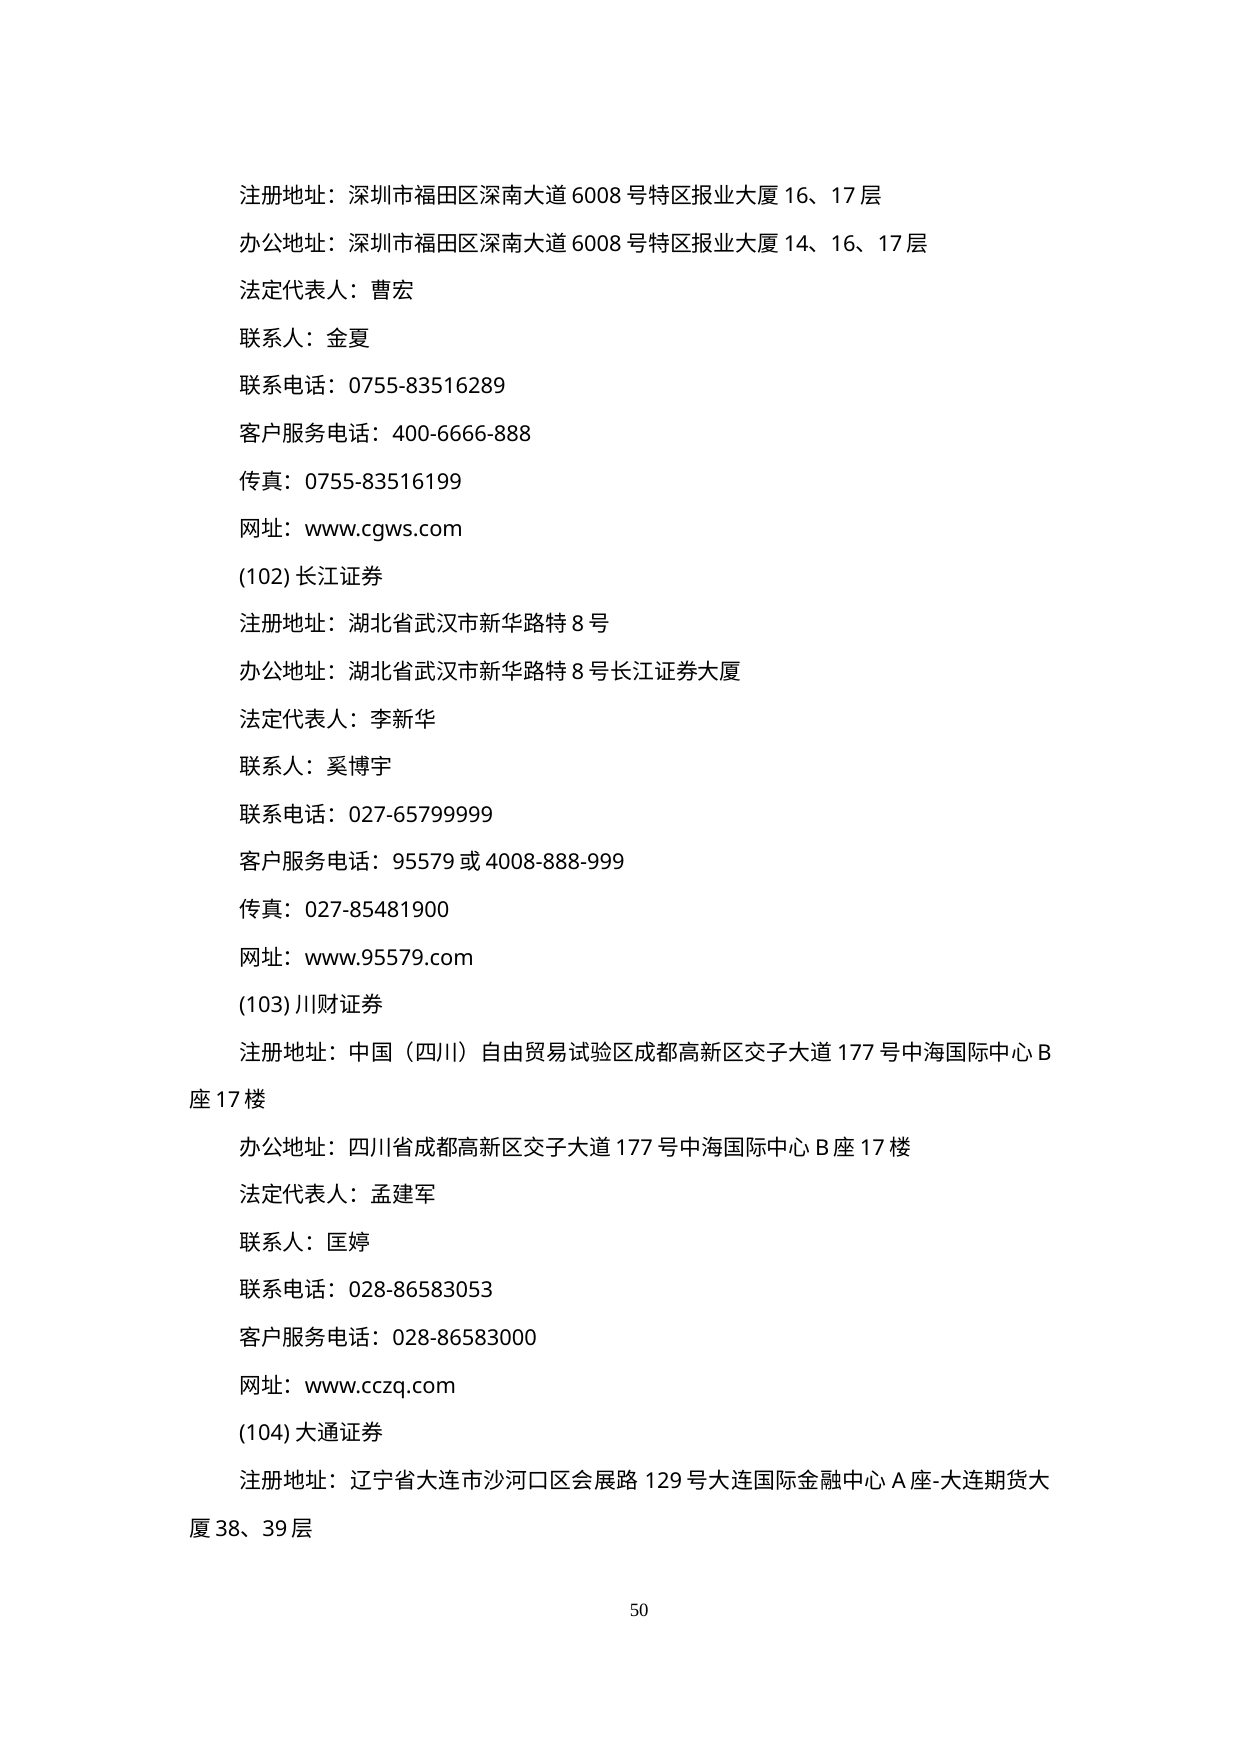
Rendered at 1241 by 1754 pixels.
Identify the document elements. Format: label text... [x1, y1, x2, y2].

text 注册地址：中国（四川）自由贸易试验区成都高新区交子大道177号中海国际中心B座17楼 [189, 1035, 1051, 1114]
text (102) 长江证券 [189, 559, 1051, 591]
text 办公地址：深圳市福田区深南大道6008号特区报业大厦14、16、17层 [189, 226, 1051, 258]
text 注册地址：辽宁省大连市沙河口区会展路129号大连国际金融中心A座-大连期货大厦38、39层 [189, 1463, 1051, 1542]
text (104) 大通证券 [189, 1415, 1051, 1447]
text 注册地址：湖北省武汉市新华路特8号 [189, 606, 1051, 638]
text 法定代表人：李新华 [189, 702, 1051, 733]
text 法定代表人：孟建军 [189, 1177, 1051, 1209]
text 网址：www.cczq.com [189, 1368, 1051, 1399]
text (103) 川财证券 [189, 987, 1051, 1019]
text 网址：www.cgws.com [189, 511, 1051, 543]
text 联系人：奚博宇 [189, 749, 1051, 781]
text 注册地址：深圳市福田区深南大道6008号特区报业大厦16、17层 [189, 178, 1051, 210]
text 客户服务电话：028-86583000 [189, 1320, 1051, 1352]
text 联系电话：0755-83516289 [189, 368, 1051, 400]
text 联系电话：027-65799999 [189, 797, 1051, 828]
text 传真：027-85481900 [189, 892, 1051, 924]
text 客户服务电话：400-6666-888 [189, 416, 1051, 448]
text 法定代表人：曹宏 [189, 273, 1051, 305]
text 传真：0755-83516199 [189, 464, 1051, 495]
text 联系人：匡婷 [189, 1225, 1051, 1257]
text 办公地址：四川省成都高新区交子大道177号中海国际中心B座17楼 [189, 1130, 1051, 1162]
text 网址：www.95579.com [189, 939, 1051, 971]
text 联系人：金夏 [189, 321, 1051, 353]
text 客户服务电话：95579或4008-888-999 [189, 844, 1051, 876]
text 联系电话：028-86583053 [189, 1272, 1051, 1304]
text 办公地址：湖北省武汉市新华路特8号长江证券大厦 [189, 654, 1051, 686]
